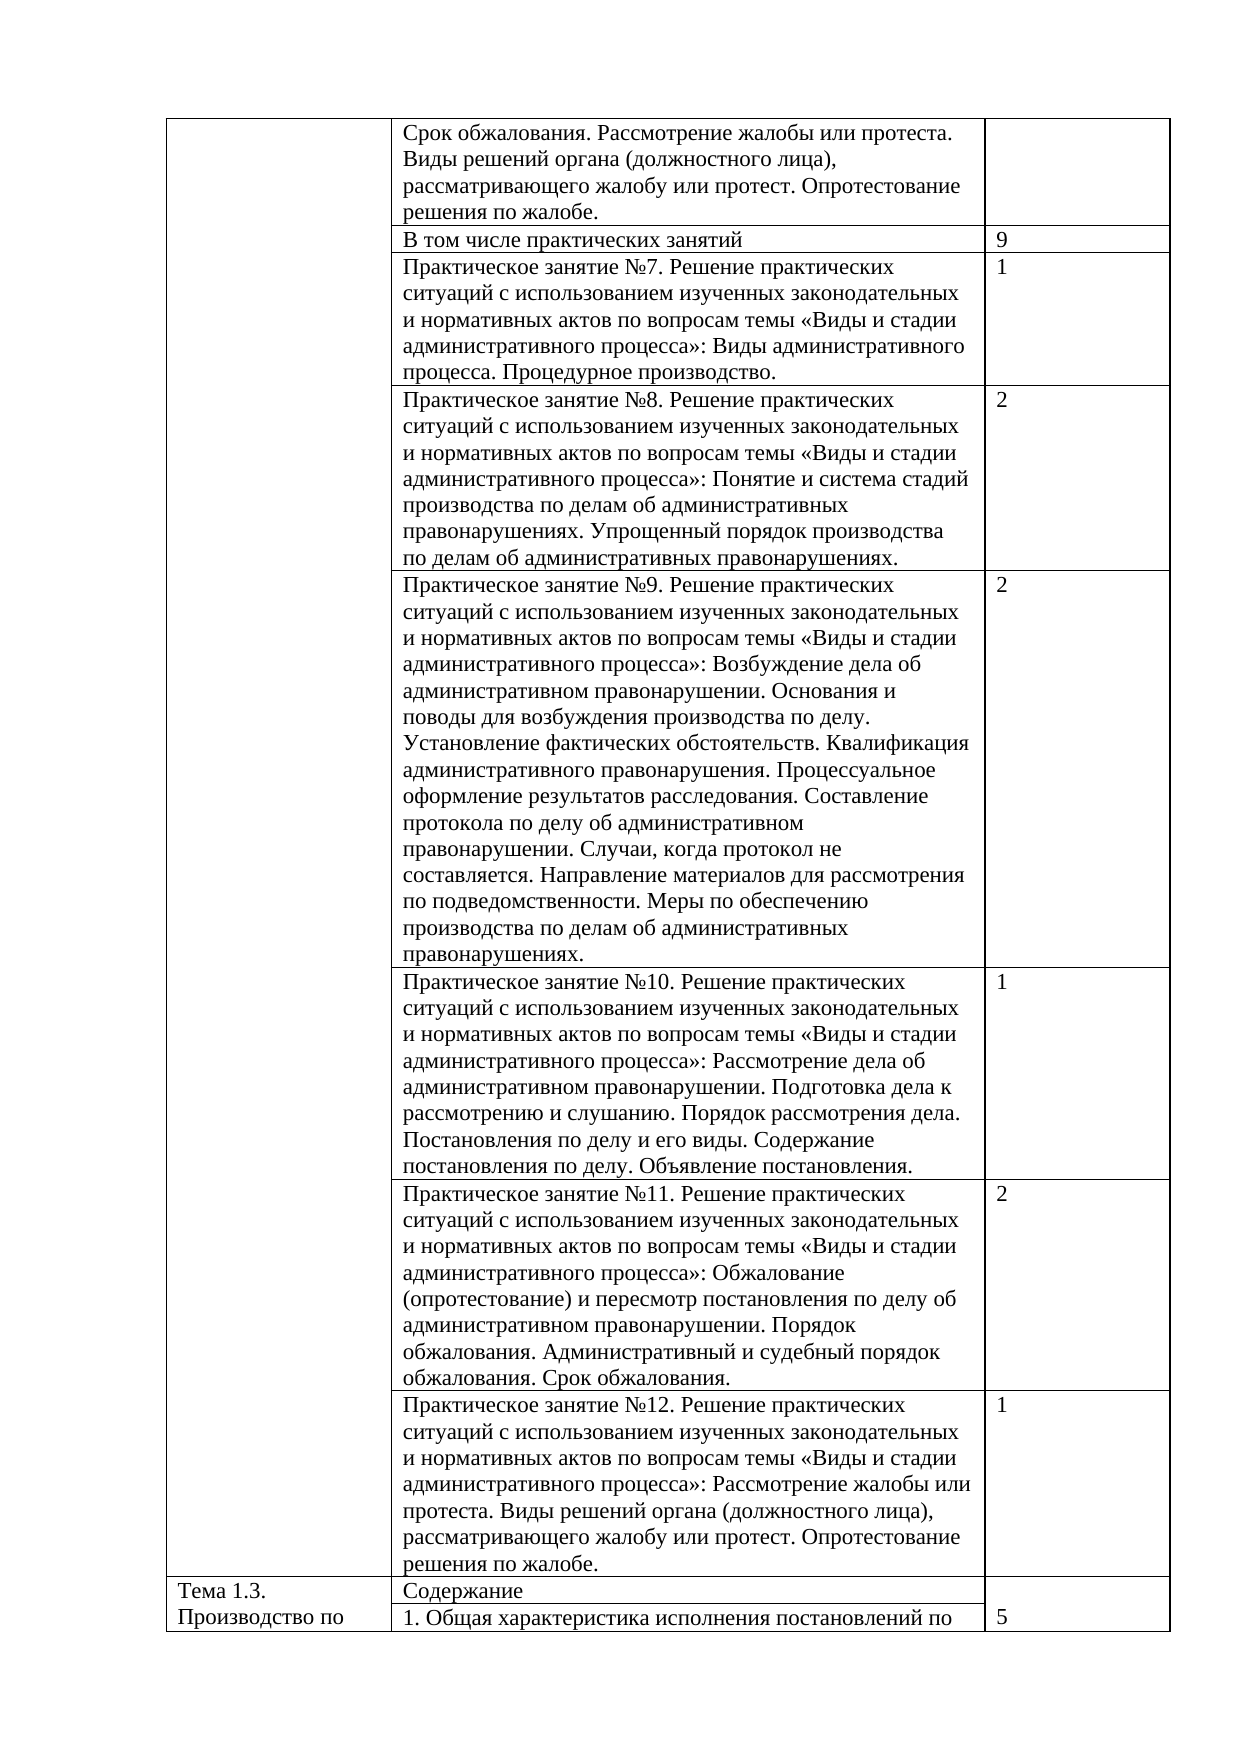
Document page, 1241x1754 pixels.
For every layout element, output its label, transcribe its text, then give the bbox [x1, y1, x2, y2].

table_cell 1 [986, 968, 1169, 1178]
table_cell Практическое занятие №8. Решение практических ситуаций с использованием изученных законодательных и нормативных актов по вопросам темы «Виды и стадии административного процесса»: Понятие и система стадий производства по делам об административных правонарушениях. Упрощенный порядок производства по делам об административных правонарушениях. [392, 386, 984, 570]
table_cell 9 [986, 226, 1169, 252]
table_cell Практическое занятие №9. Решение практических ситуаций с использованием изученных законодательных и нормативных актов по вопросам темы «Виды и стадии административного процесса»: Возбуждение дела об административном правонарушении. Основания и поводы для возбуждения производства по делу. Установление фактических обстоятельств. Квалификация административного правонарушения. Процессуальное оформление результатов расследования. Составление протокола по делу об административном правонарушении. Случаи, когда протокол не составляется. Направление материалов для рассмотрения по подведомственности. Меры по обеспечению производства по делам об административных правонарушениях. [392, 571, 984, 967]
table_cell 2 [986, 571, 1169, 967]
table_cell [392, 1604, 984, 1631]
table_cell Практическое занятие №7. Решение практических ситуаций с использованием изученных законодательных и нормативных актов по вопросам темы «Виды и стадии административного процесса»: Виды административного процесса. Процедурное производство. [392, 253, 984, 385]
table_cell Практическое занятие №11. Решение практических ситуаций с использованием изученных законодательных и нормативных актов по вопросам темы «Виды и стадии административного процесса»: Обжалование (опротестование) и пересмотр постановления по делу об административном правонарушении. Порядок обжалования. Административный и судебный порядок обжалования. Срок обжалования. [392, 1180, 984, 1390]
table_cell Практическое занятие №10. Решение практических ситуаций с использованием изученных законодательных и нормативных актов по вопросам темы «Виды и стадии административного процесса»: Рассмотрение дела об административном правонарушении. Подготовка дела к рассмотрению и слушанию. Порядок рассмотрения дела. Постановления по делу и его виды. Содержание постановления по делу. Объявление постановления. [392, 968, 984, 1178]
table_cell Тема 1.3. Производство по исполнению постановлений по делам об административных правонарушениях [167, 1577, 391, 1631]
table_cell 5 5 [986, 1577, 1169, 1631]
table_cell Содержание [392, 1577, 984, 1603]
table_cell 1 [986, 253, 1169, 385]
table_cell 2 [986, 386, 1169, 570]
table_cell Практическое занятие №12. Решение практических ситуаций с использованием изученных законодательных и нормативных актов по вопросам темы «Виды и стадии административного процесса»: Рассмотрение жалобы или протеста. Виды решений органа (должностного лица), рассматривающего жалобу или протест. Опротестование решения по жалобе. [392, 1391, 984, 1576]
table_cell В том числе практических занятий [392, 226, 984, 252]
table_cell 2 [986, 1180, 1169, 1390]
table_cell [392, 119, 984, 224]
table_cell 1 [986, 1391, 1169, 1576]
